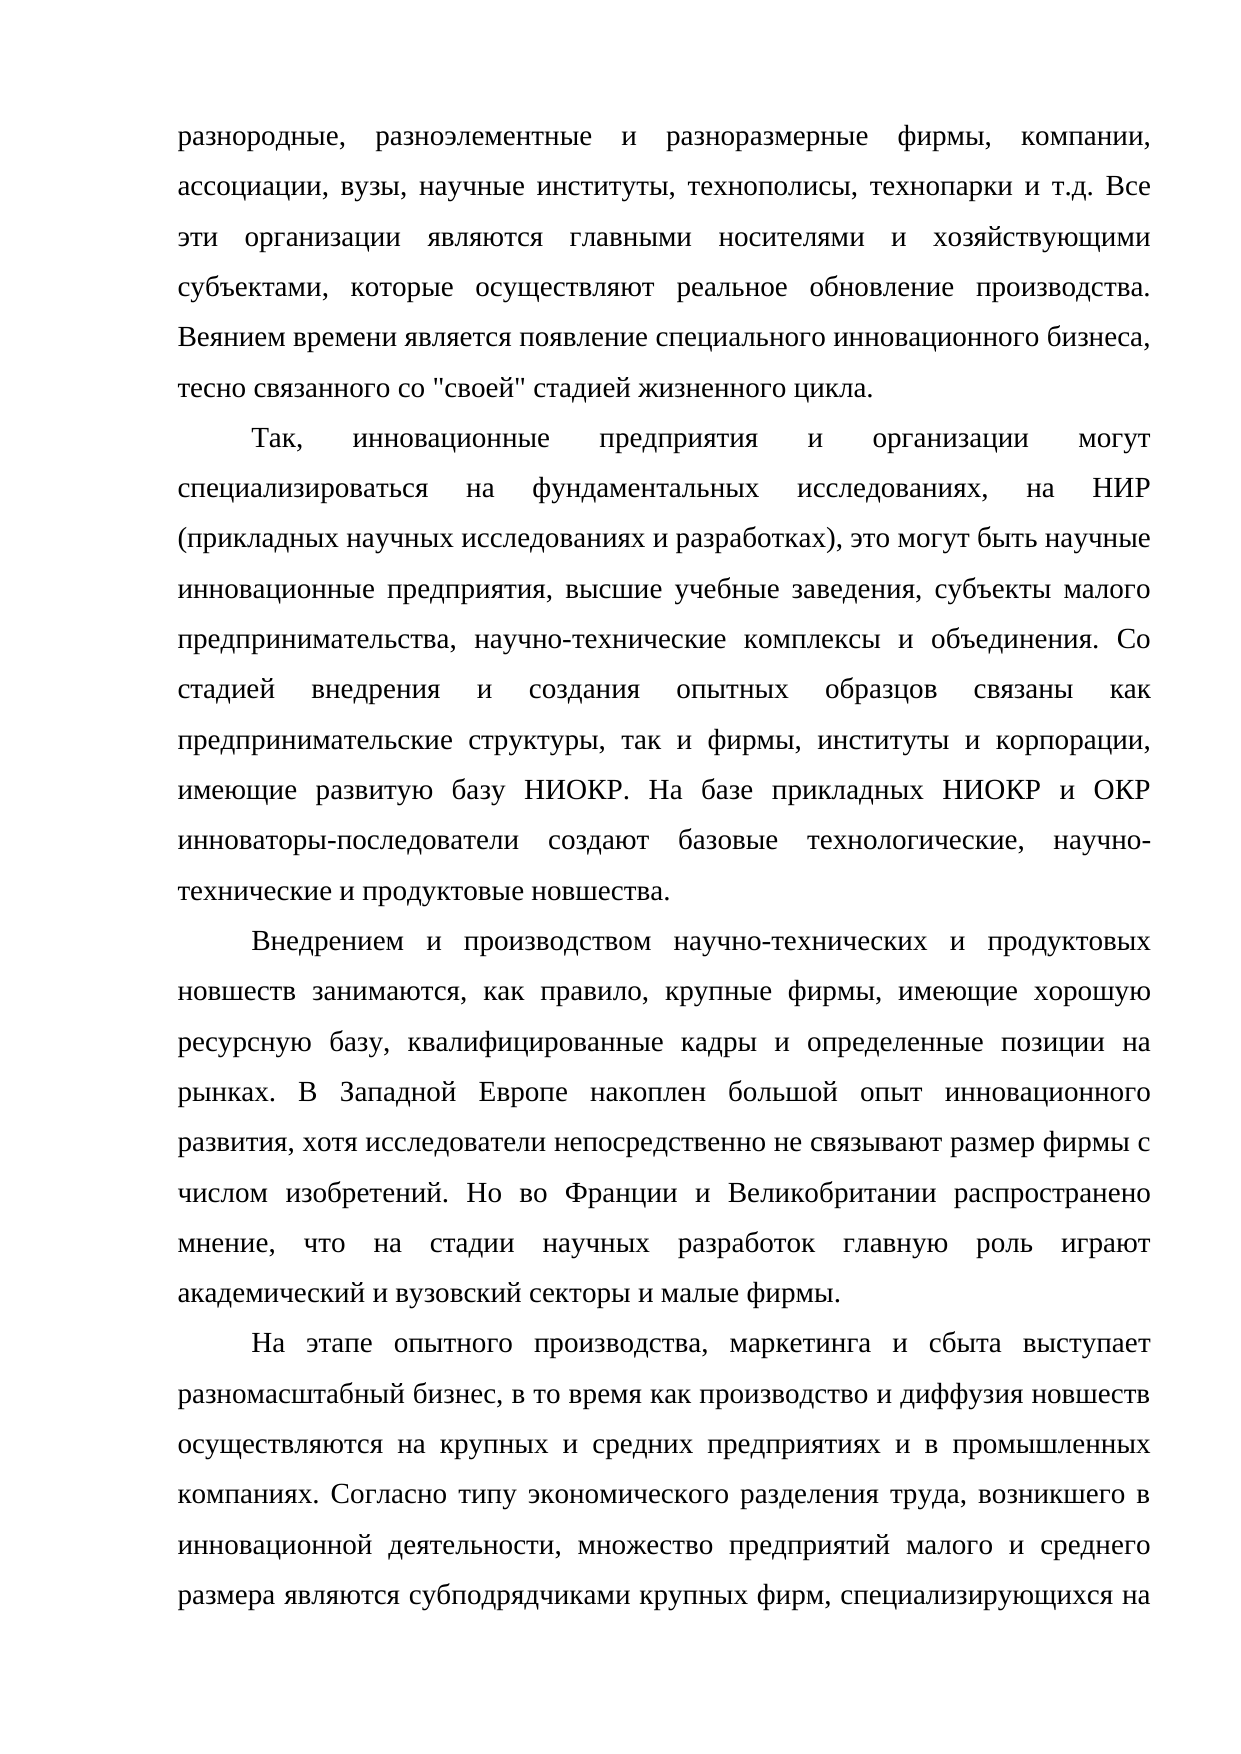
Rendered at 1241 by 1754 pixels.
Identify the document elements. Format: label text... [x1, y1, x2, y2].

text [177, 1326, 1152, 1611]
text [177, 118, 1152, 403]
text Так, инновационные предприятия и организации могут специализироваться на фундаментальных исследованиях, на НИР (прикладных научных исследованиях и разработках), это могут быть научные инновационные предприятия, высшие учебные заведения, субъекты малого предпринимательства, научно-технические комплексы и объединения. Со стадией внедрения и создания опытных образцов связаны как предпринимательские структуры, так и фирмы, институты и корпорации, имеющие развитую базу НИОКР. На базе прикладных НИОКР и ОКР инноваторы-последователи создают базовые технологические, научно-технические и продуктовые новшества. [177, 420, 1152, 906]
text Внедрением и производством научно-технических и продуктовых новшеств занимаются, как правило, крупные фирмы, имеющие хорошую ресурсную базу, квалифицированные кадры и определенные позиции на рынках. В Западной Европе накоплен большой опыт инновационного развития, хотя исследователи непосредственно не связывают размер фирмы с числом изобретений. Но во Франции и Великобритании распространено мнение, что на стадии научных разработок главную роль играют академический и вузовский секторы и малые фирмы. [177, 923, 1152, 1309]
